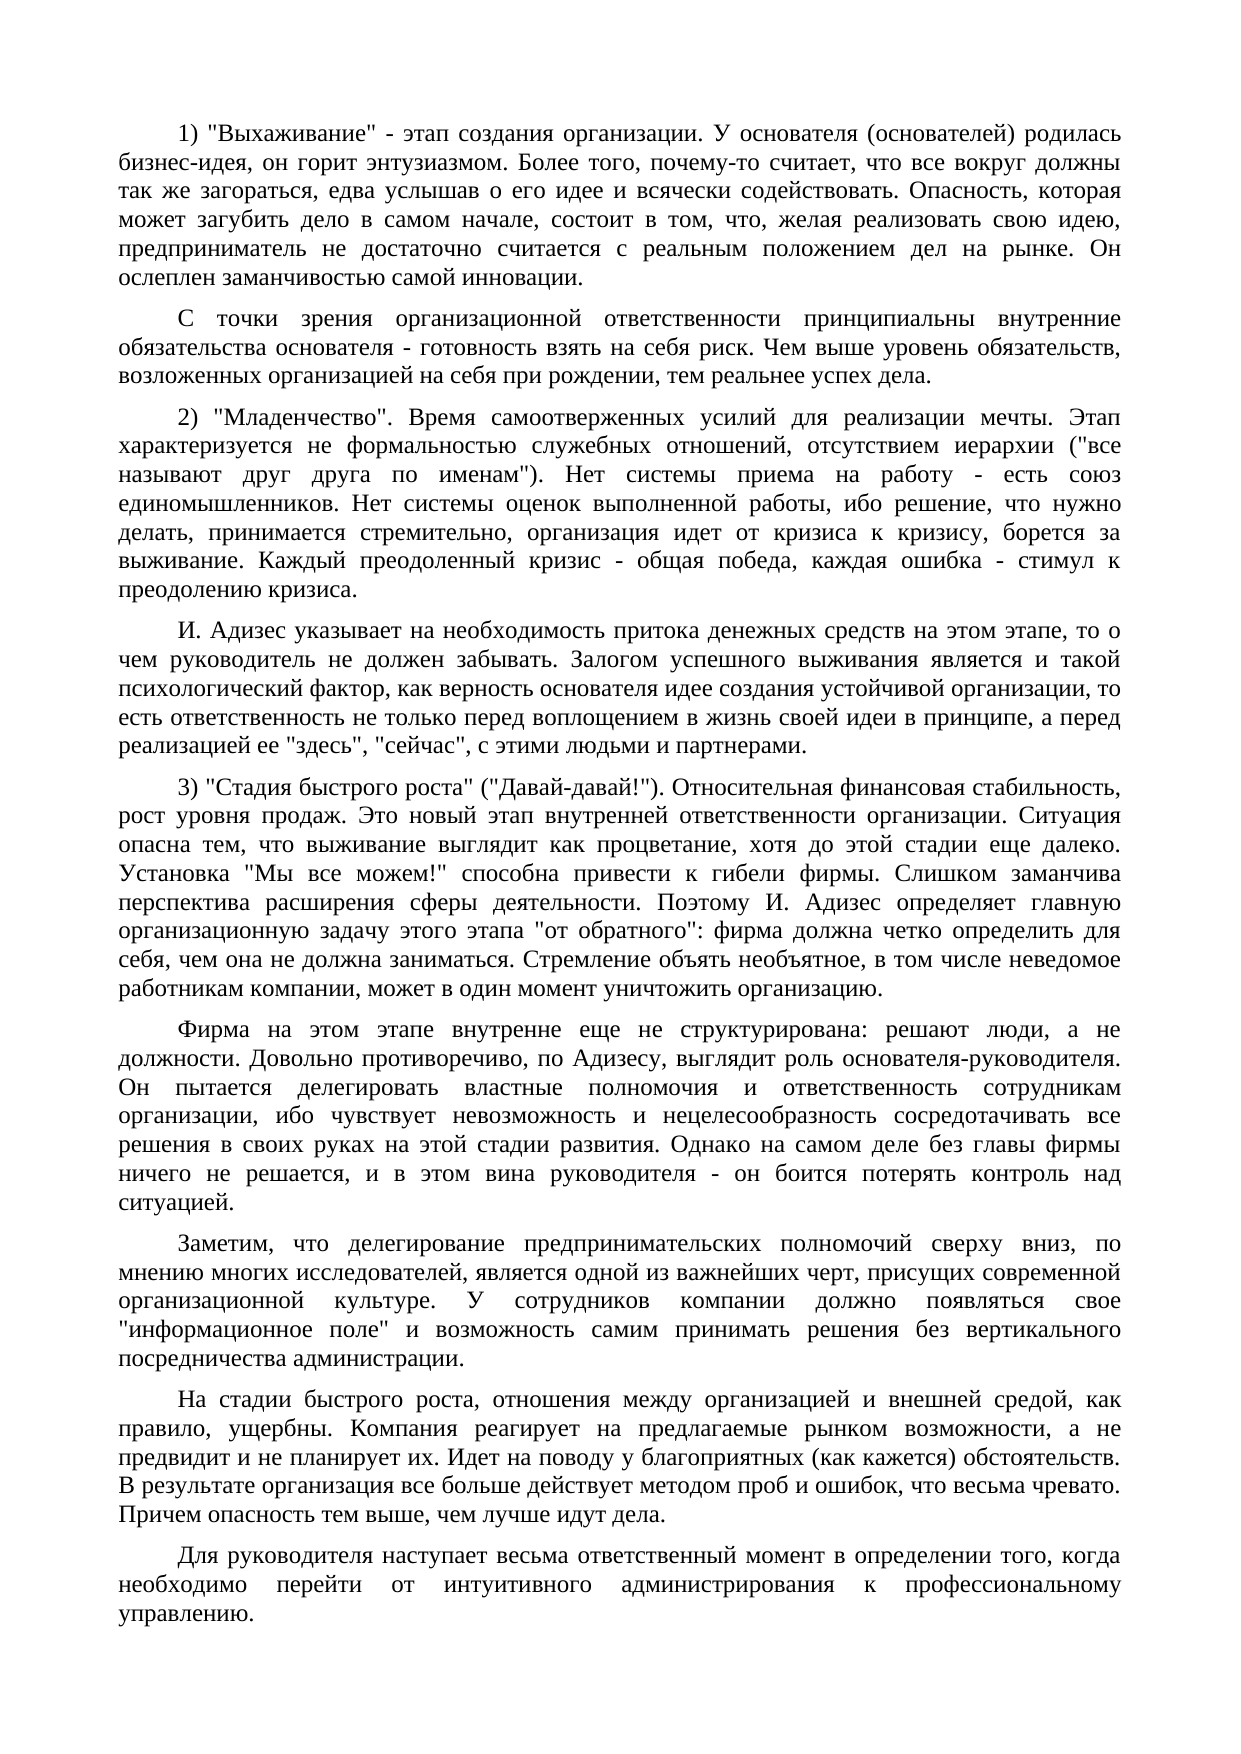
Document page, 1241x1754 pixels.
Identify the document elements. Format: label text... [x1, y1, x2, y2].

text 2) "Младенчество". Время самоотверженных усилий для реализации мечты. Этап характеризуется не формальностью служебных отношений, отсутствием иерархии ("все называют друг друга по именам"). Нет системы приема на работу - есть союз единомышленников. Нет системы оценок выполненной работы, ибо решение, что нужно делать, принимается стремительно, организация идет от кризиса к кризису, борется за выживание. Каждый преодоленный кризис - общая победа, каждая ошибка - стимул к преодолению кризиса. [118, 402, 1122, 603]
text И. Адизес указывает на необходимость притока денежных средств на этом этапе, то о чем руководитель не должен забывать. Залогом успешного выживания является и такой психологический фактор, как верность основателя идее создания устойчивой организации, то есть ответственность не только перед воплощением в жизнь своей идеи в принципе, а перед реализацией ее "здесь", "сейчас", с этими людьми и партнерами. [118, 616, 1122, 759]
text 3) "Стадия быстрого роста" ("Давай-давай!"). Относительная финансовая стабильность, рост уровня продаж. Это новый этап внутренней ответственности организации. Ситуация опасна тем, что выживание выглядит как процветание, хотя до этой стадии еще далеко. Установка "Мы все можем!" способна привести к гибели фирмы. Слишком заманчива перспектива расширения сферы деятельности. Поэтому И. Адизес определяет главную организационную задачу этого этапа "от обратного": фирма должна четко определить для себя, чем она не должна заниматься. Стремление объять необъятное, в том числе неведомое работникам компании, может в один момент уничтожить организацию. [118, 772, 1122, 1002]
text 1) "Выхаживание" - этап создания организации. У основателя (основателей) родилась бизнес-идея, он горит энтузиазмом. Более того, почему-то считает, что все вокруг должны так же загораться, едва услышав о его идее и всячески содействовать. Опасность, которая может загубить дело в самом начале, состоит в том, что, желая реализовать свою идею, предприниматель не достаточно считается с реальным положением дел на рынке. Он ослеплен заманчивостью самой инновации. [118, 118, 1122, 291]
text На стадии быстрого роста, отношения между организацией и внешней средой, как правило, ущербны. Компания реагирует на предлагаемые рынком возможности, а не предвидит и не планирует их. Идет на поводу у благоприятных (как кажется) обстоятельств. В результате организация все больше действует методом проб и ошибок, что весьма чревато. Причем опасность тем выше, чем лучше идут дела. [118, 1384, 1122, 1528]
text Заметим, что делегирование предпринимательских полномочий сверху вниз, по мнению многих исследователей, является одной из важнейших черт, присущих современной организационной культуре. У сотрудников компании должно появляться свое "информационное поле" и возможность самим принимать решения без вертикального посредничества администрации. [118, 1228, 1122, 1372]
text Фирма на этом этапе внутренне еще не структурирована: решают люди, а не должности. Довольно противоречиво, по Адизесу, выглядит роль основателя-руководителя. Он пытается делегировать властные полномочия и ответственность сотрудникам организации, ибо чувствует невозможность и нецелесообразность сосредотачивать все решения в своих руках на этой стадии развития. Однако на самом деле без главы фирмы ничего не решается, и в этом вина руководителя - он боится потерять контроль над ситуацией. [118, 1014, 1122, 1216]
text С точки зрения организационной ответственности принципиальны внутренние обязательства основателя - готовность взять на себя риск. Чем выше уровень обязательств, возложенных организацией на себя при рождении, тем реальнее успех дела. [118, 303, 1122, 389]
text Для руководителя наступает весьма ответственный момент в определении того, когда необходимо перейти от интуитивного администрирования к профессиональному управлению. [118, 1541, 1122, 1627]
